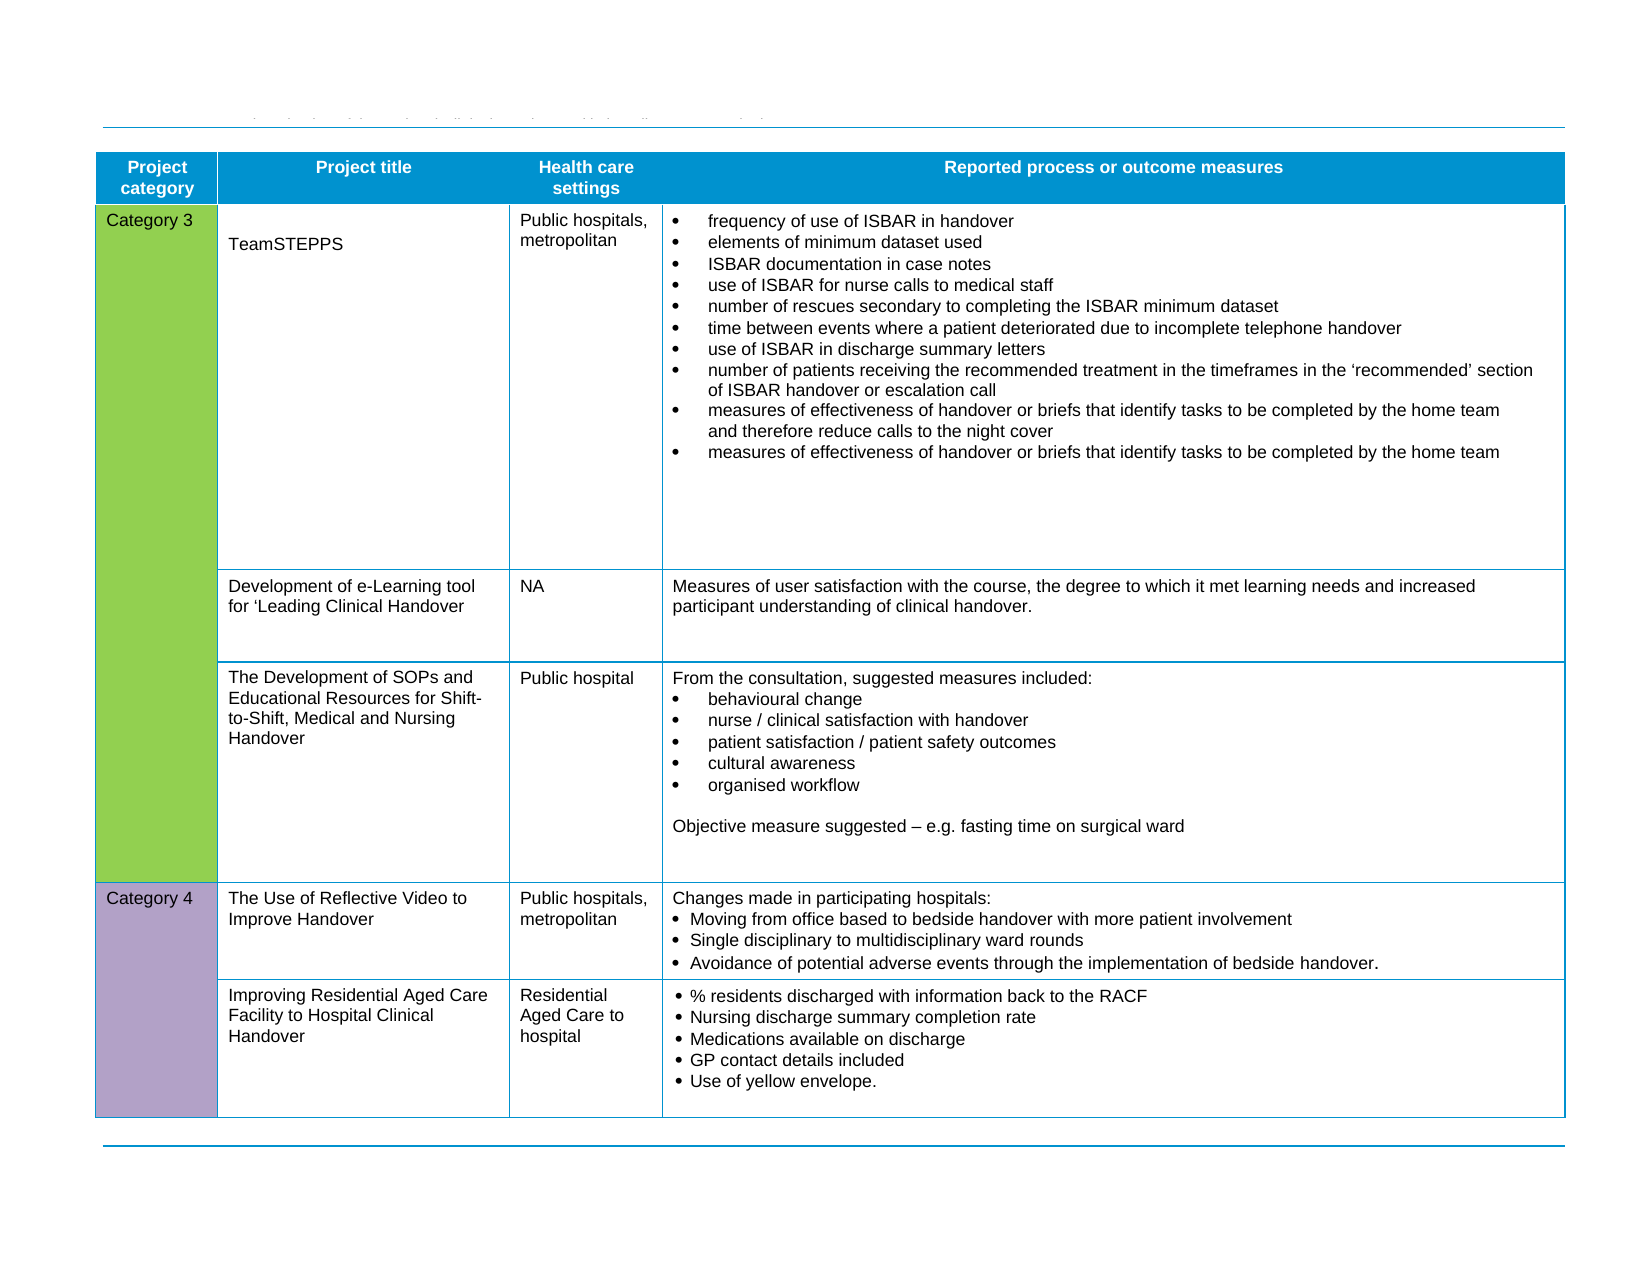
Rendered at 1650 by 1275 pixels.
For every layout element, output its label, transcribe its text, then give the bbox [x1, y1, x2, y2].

table_cell frequency of use of ISBAR in handover elements of minimum dataset used ISBAR documentation in case notes use of ISBAR for nurse calls to medical staff number of rescues secondary to completing the ISBAR minimum dataset time between events where a patient deteriorated due to incomplete telephone handover use of ISBAR in discharge summary letters number of patients receiving the recommended treatment in the timeframes in the ‘recommended’ section of ISBAR handover or escalation call measures of effectiveness of handover or briefs that identify tasks to be completed by the home team and therefore reduce calls to the night cover measures of effectiveness of handover or briefs that identify tasks to be completed by the home team [663, 205, 1564, 569]
table_cell Public hospitals, metropolitan [510, 205, 662, 569]
table_cell The Development of SOPs and Educational Resources for Shift- to-Shift, Medical and Nursing Handover [218, 663, 509, 882]
table_cell Improving Residential Aged Care Facility to Hospital Clinical Handover [218, 980, 509, 1117]
table_cell % residents discharged with information back to the RACF Nursing discharge summary completion rate Medications available on discharge GP contact details included Use of yellow envelope. [663, 980, 1564, 1117]
table_cell The Use of Reflective Video to Improve Handover [218, 883, 509, 978]
table_cell Category 3 [96, 205, 217, 882]
table_cell Residential Aged Care to hospital [510, 980, 662, 1117]
table_header Health care settings [509, 152, 662, 204]
table_cell From the consultation, suggested measures included: behavioural change nurse / clinical satisfaction with handover patient satisfaction / patient safety outcomes cultural awareness organised workflow Objective measure suggested – e.g. fasting time on surgical ward [663, 663, 1564, 882]
table_cell Public hospitals, metropolitan [510, 883, 662, 978]
table_cell Changes made in participating hospitals: Moving from office based to bedside handover with more patient involvement Single disciplinary to multidisciplinary ward rounds Avoidance of potential adverse events through the implementation of bedside handover. [663, 883, 1564, 978]
table_cell NA [510, 570, 662, 661]
table_header Reported process or outcome measures [662, 152, 1565, 204]
table_header Project title [218, 152, 509, 204]
table_cell Category 4 [96, 883, 217, 1117]
table_cell Public hospital [510, 663, 662, 882]
table_cell Measures of user satisfaction with the course, the degree to which it met learning needs and increased participant understanding of clinical handover. [663, 570, 1564, 661]
table_header Project category [96, 152, 217, 204]
table_cell Development of e-Learning tool for ‘Leading Clinical Handover [218, 570, 509, 661]
table_cell TeamSTEPPS [218, 205, 509, 569]
